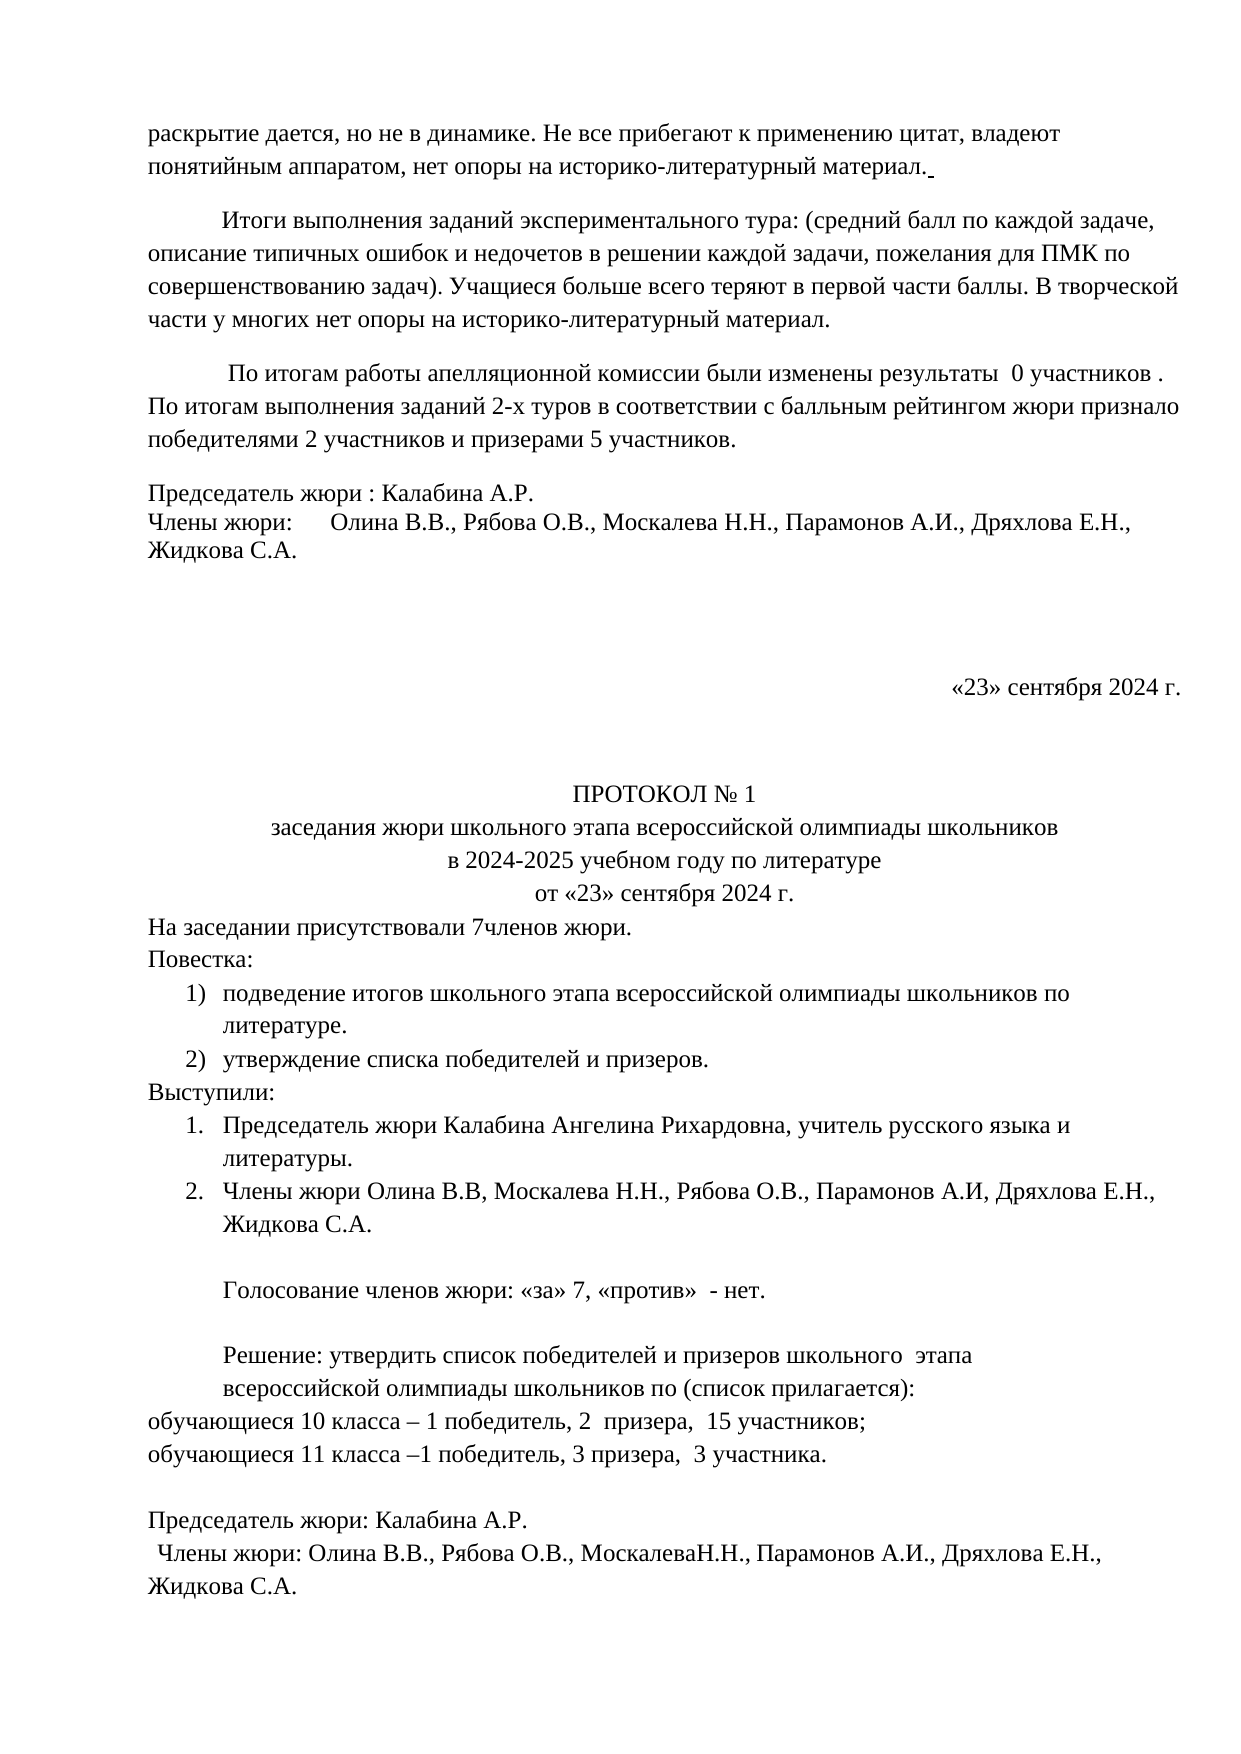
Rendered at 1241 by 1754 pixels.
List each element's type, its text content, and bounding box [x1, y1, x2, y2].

text Председатель жюри : Калабина А.Р. [148, 478, 1181, 507]
text Решение: утвердить список победителей и призеров школьного этапа всероссийской олимпиады школьников по (список прилагается): [223, 1340, 1181, 1402]
text от «23» сентября 2024 г. [148, 878, 1181, 907]
text Итоги выполнения заданий экспериментального тура: (средний балл по каждой задаче, описание типичных ошибок и недочетов в решении каждой задачи, пожелания для ПМК по совершенствованию задач). Учащиеся больше всего теряют в первой части баллы. В творческой части у многих нет опоры на историко-литературный материал. [148, 205, 1181, 333]
text Члены жюри: Олина В.В., Рябова О.В., Москалева Н.Н., Парамонов А.И., Дряхлова Е.Н., Жидкова С.А. [148, 507, 1181, 564]
text По итогам работы апелляционной комиссии были изменены результаты 0 участников . По итогам выполнения заданий 2-х туров в соответствии с балльным рейтингом жюри признало победителями 2 участников и призерами 5 участников. [148, 358, 1181, 453]
text Повестка: [148, 944, 1181, 973]
list Члены жюри Олина В.В, Москалева Н.Н., Рябова О.В., Парамонов А.И, Дряхлова Е.Н., Жидкова С.А. [185, 1176, 1181, 1237]
text «23» сентября 2024 г. [221, 672, 1181, 701]
text ПРОТОКОЛ № 1 [148, 779, 1181, 808]
text заседания жюри школьного этапа всероссийской олимпиады школьников [148, 812, 1181, 841]
text обучающиеся 11 класса –1 победитель, 3 призера, 3 участника. [148, 1439, 1181, 1468]
text в 2024-2025 учебном году по литературе [148, 846, 1181, 874]
text На заседании присутствовали 7членов жюри. [148, 912, 1181, 940]
list утверждение списка победителей и призеров. [185, 1044, 1181, 1072]
list подведение итогов школьного этапа всероссийской олимпиады школьников по литературе. [185, 978, 1181, 1039]
list Председатель жюри Калабина Ангелина Рихардовна, учитель русского языка и литературы. [185, 1110, 1181, 1171]
text Голосование членов жюри: «за» 7, «против» - нет. [223, 1242, 1181, 1336]
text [148, 118, 1181, 180]
text Председатель жюри: Калабина А.Р. Члены жюри: Олина В.В., Рябова О.В., МоскалеваН.Н., Парамонов А.И., Дряхлова Е.Н., Жидкова С.А. [148, 1505, 1181, 1600]
text обучающиеся 10 класса – 1 победитель, 2 призера, 15 участников; [148, 1406, 1181, 1435]
text Выступили: [148, 1077, 1181, 1105]
